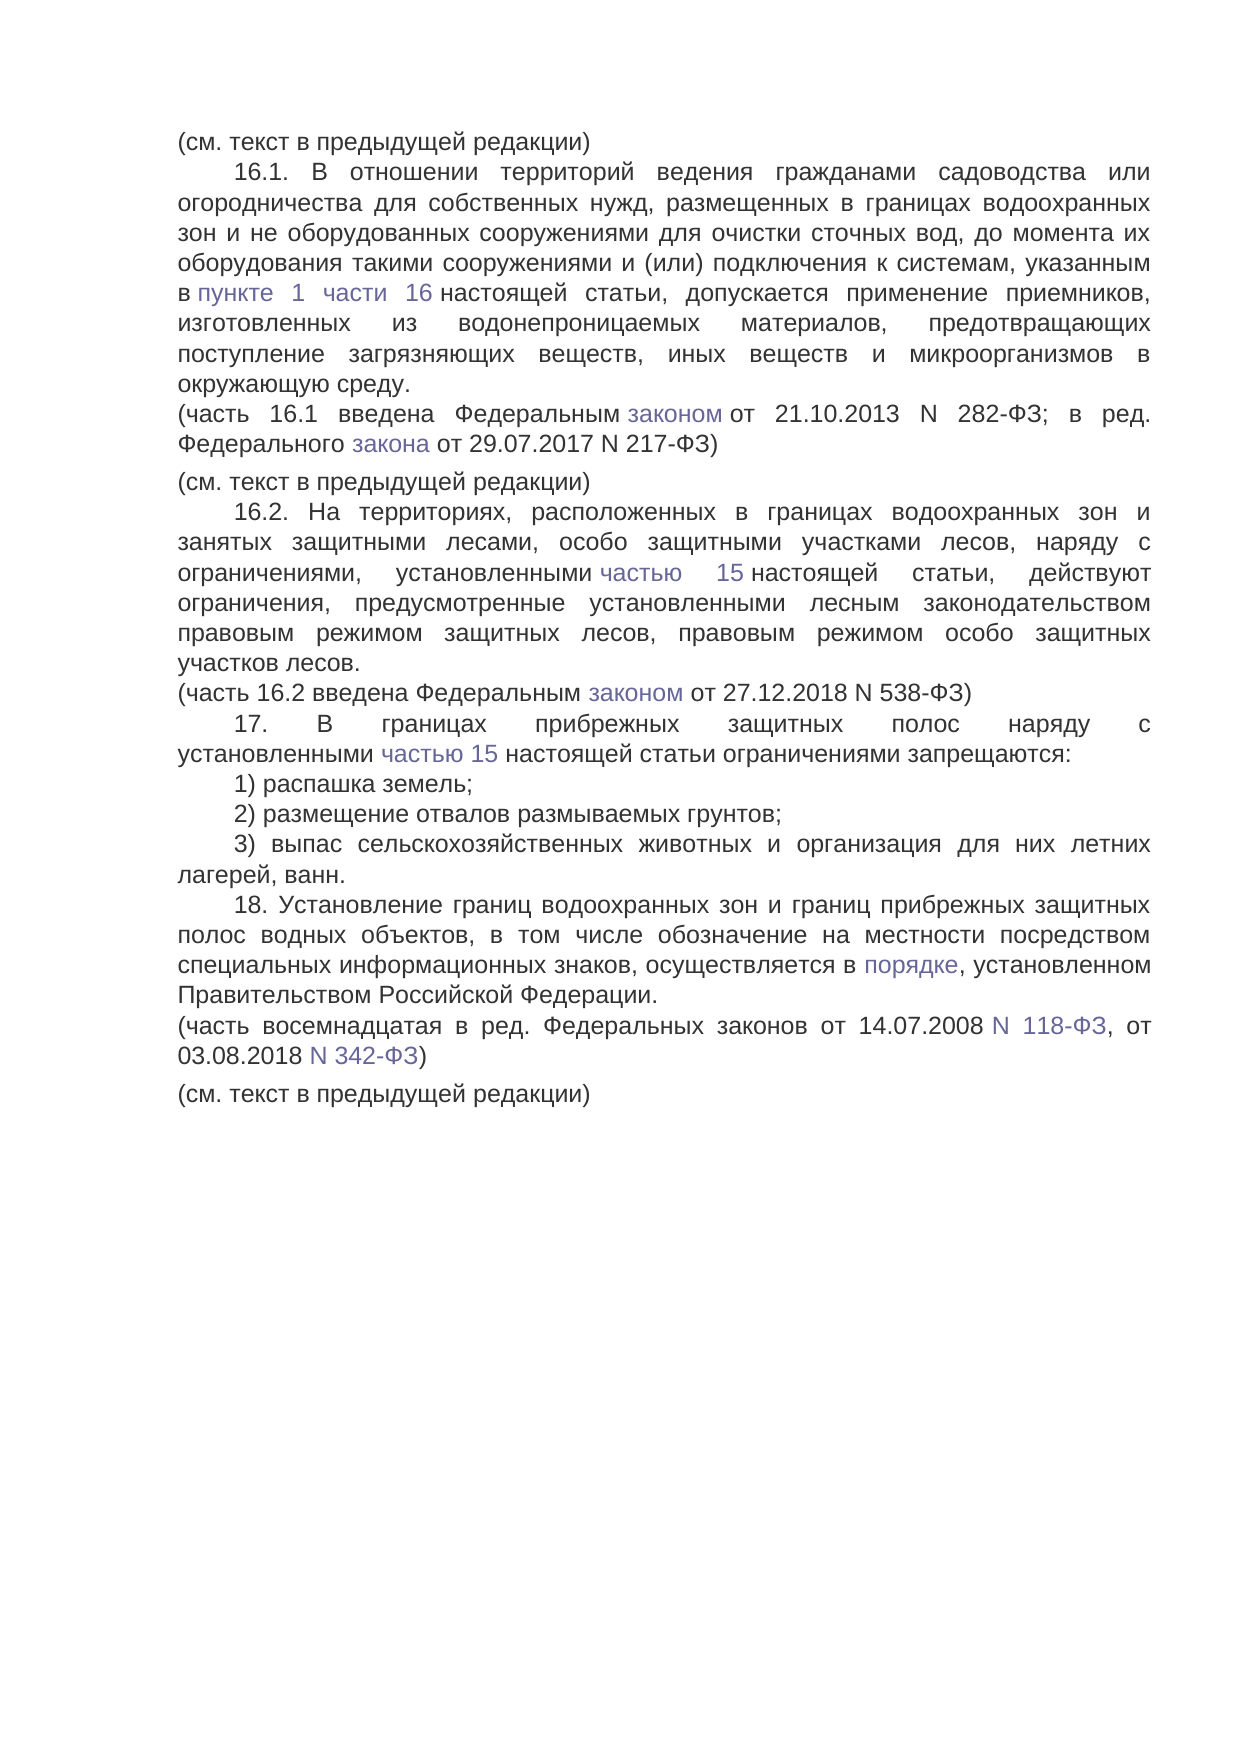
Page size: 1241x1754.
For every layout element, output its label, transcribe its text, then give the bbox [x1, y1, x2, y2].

text 16.1. В отношении территорий ведения гражданами садоводства или огородничества для собственных нужд, размещенных в границах водоохранных зон и не оборудованных сооружениями для очистки сточных вод, до момента их оборудования такими сооружениями и (или) подключения к системам, указанным в пункте 1 части 16 настоящей статьи, допускается применение приемников, изготовленных из водонепроницаемых материалов, предотвращающих поступление загрязняющих веществ, иных веществ и микроорганизмов в окружающую среду. [177, 156, 1152, 397]
text 1) распашка земель; [177, 767, 1152, 798]
text 17. В границах прибрежных защитных полос наряду с установленными частью 15 настоящей статьи ограничениями запрещаются: [177, 707, 1152, 767]
text 3) выпас сельскохозяйственных животных и организация для них летних лагерей, ванн. [177, 828, 1152, 888]
text (см. текст в предыдущей редакции) [177, 458, 1152, 496]
text 16.2. На территориях, расположенных в границах водоохранных зон и занятых защитными лесами, особо защитными участками лесов, наряду с ограничениями, установленными частью 15 настоящей статьи, действуют ограничения, предусмотренные установленными лесным законодательством правовым режимом защитных лесов, правовым режимом особо защитных участков лесов. [177, 496, 1152, 677]
text (часть 16.2 введена Федеральным законом от 27.12.2018 N 538-ФЗ) [177, 677, 1152, 707]
text (см. текст в предыдущей редакции) [177, 118, 1152, 156]
text (часть восемнадцатая в ред. Федеральных законов от 14.07.2008 N 118-ФЗ, от 03.08.2018 N 342-ФЗ) [177, 1009, 1152, 1069]
text 18. Установление границ водоохранных зон и границ прибрежных защитных полос водных объектов, в том числе обозначение на местности посредством специальных информационных знаков, осуществляется в порядке, установленном Правительством Российской Федерации. [177, 888, 1152, 1009]
text (часть 16.1 введена Федеральным законом от 21.10.2013 N 282-ФЗ; в ред. Федерального закона от 29.07.2017 N 217-ФЗ) [177, 397, 1152, 458]
text 2) размещение отвалов размываемых грунтов; [177, 798, 1152, 828]
text (см. текст в предыдущей редакции) [177, 1069, 1152, 1107]
